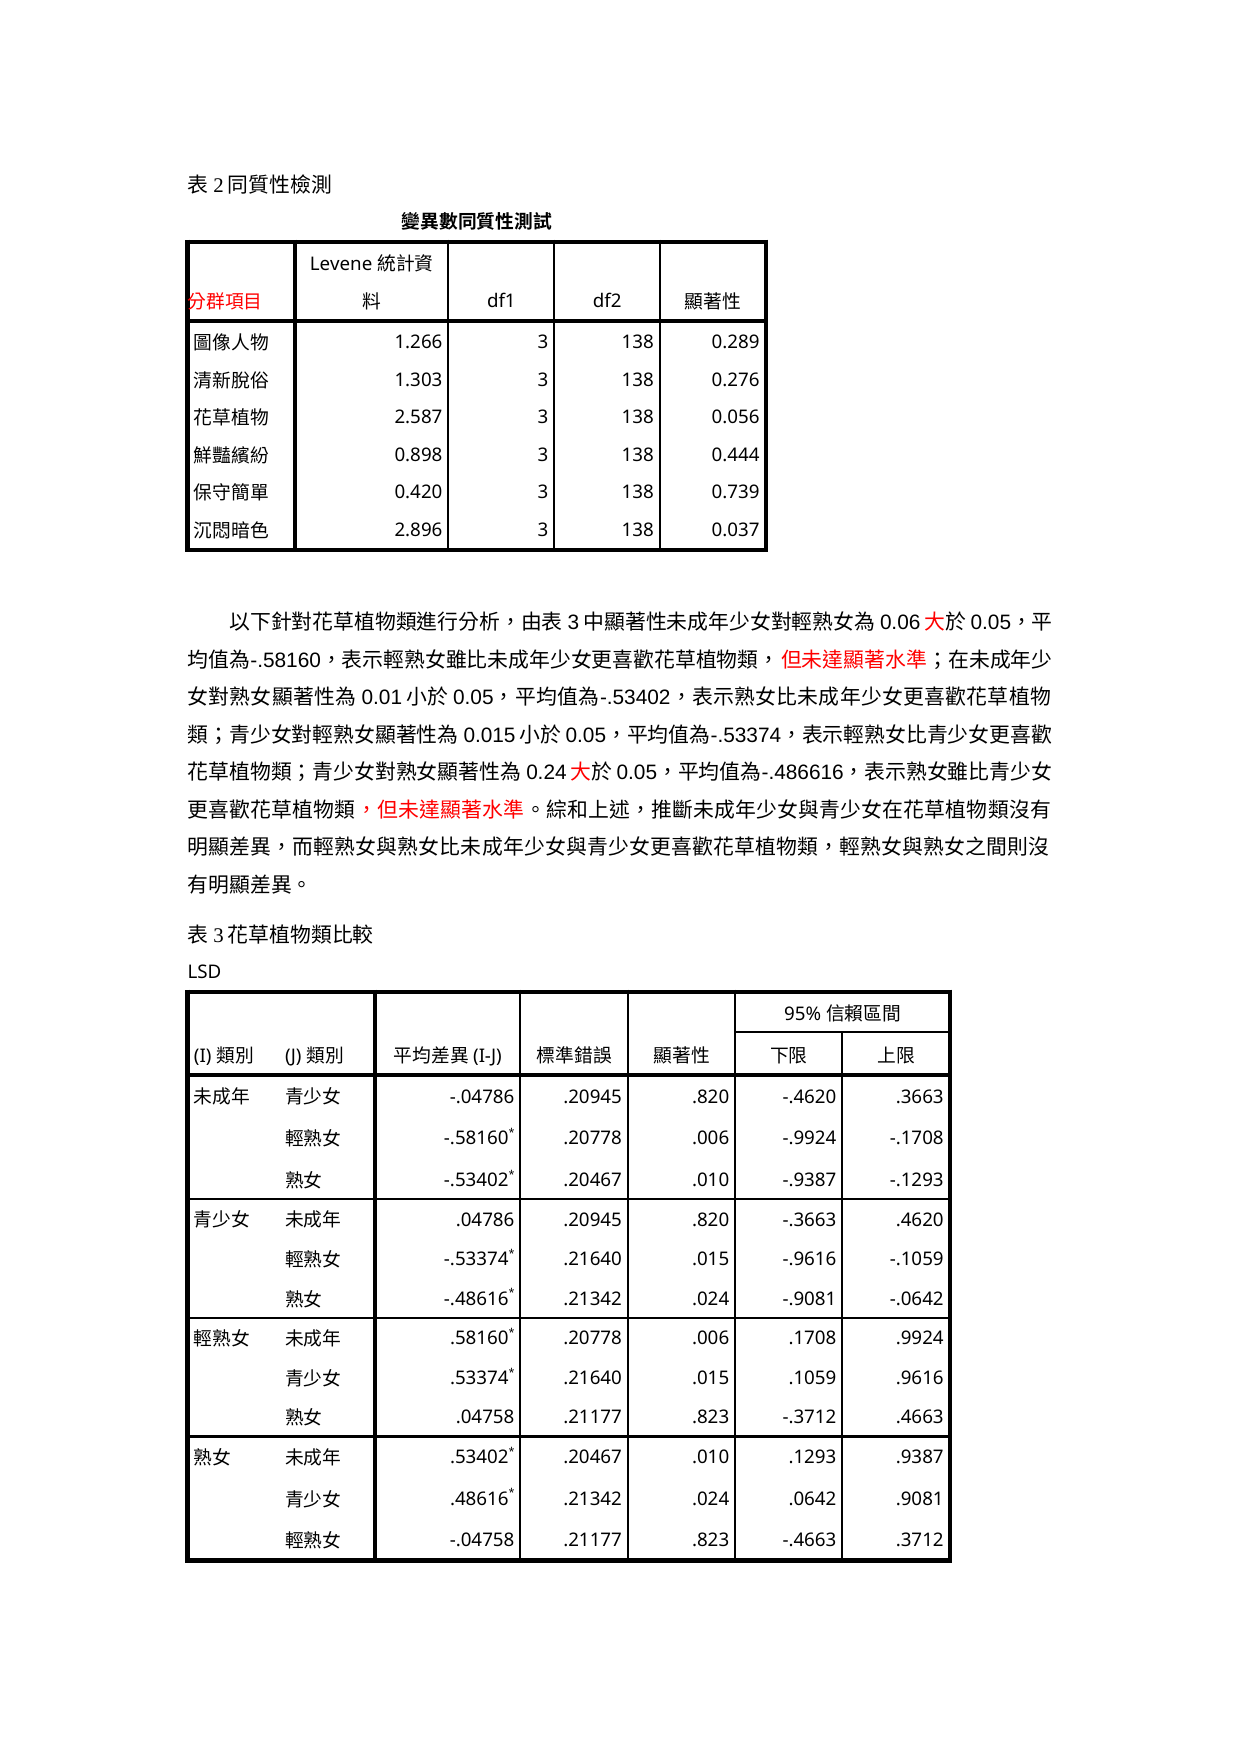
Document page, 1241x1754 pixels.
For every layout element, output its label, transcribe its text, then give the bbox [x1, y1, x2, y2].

table_cell .20945 [521, 1077, 627, 1114]
table_cell .21640 [521, 1356, 627, 1396]
table_cell 沉悶暗色 [190, 510, 293, 548]
table_cell .21177 [521, 1517, 627, 1558]
table_cell -.53402* [377, 1156, 519, 1198]
table_cell .010 [629, 1438, 734, 1475]
table_cell 138 [555, 435, 659, 473]
table_cell .20467 [521, 1156, 627, 1198]
table_cell 0.444 [661, 435, 764, 473]
table_cell 鮮豔繽紛 [190, 435, 293, 473]
table_cell 輕熟女 [279, 1517, 373, 1558]
table_cell -.4620 [736, 1077, 841, 1114]
table_cell 未成年 [279, 1438, 373, 1475]
table_cell 1.266 [297, 323, 447, 360]
table_cell 138 [555, 510, 659, 548]
table_cell .1293 [736, 1438, 841, 1475]
table_cell 保守簡單 [190, 473, 293, 510]
text 表 3花草植物類比較 [187, 914, 1053, 952]
table_cell 下限 [736, 1033, 841, 1073]
table_cell -.9387 [736, 1156, 841, 1198]
table_cell .9081 [843, 1475, 948, 1517]
table_cell 未成年 [279, 1319, 373, 1356]
table_cell .006 [629, 1115, 734, 1156]
table_cell .820 [629, 1077, 734, 1114]
table_cell .006 [629, 1319, 734, 1356]
table_cell -.4663 [736, 1517, 841, 1558]
table_cell -.9081 [736, 1277, 841, 1317]
table_cell .20778 [521, 1115, 627, 1156]
table_cell 青少女 [190, 1200, 279, 1317]
table_cell .20778 [521, 1319, 627, 1356]
table_cell 1.303 [297, 360, 447, 398]
table_cell 熟女 [279, 1156, 373, 1198]
table_cell .53402* [377, 1438, 519, 1475]
table_cell 0.037 [661, 510, 764, 548]
table_cell 輕熟女 [190, 1319, 279, 1435]
table_cell 2.896 [297, 510, 447, 548]
table_cell 138 [555, 360, 659, 398]
table_cell 0.420 [297, 473, 447, 510]
table_cell 青少女 [279, 1077, 373, 1114]
table_cell 圖像人物 [190, 323, 293, 360]
table_cell 清新脫俗 [190, 360, 293, 398]
table_cell 0.289 [661, 323, 764, 360]
table_cell 熟女 [279, 1277, 373, 1317]
table_cell .04758 [377, 1396, 519, 1435]
table_cell 青少女 [279, 1356, 373, 1396]
table_cell .015 [629, 1238, 734, 1277]
table_cell 熟女 [279, 1396, 373, 1435]
text 表 2同質性檢測 [187, 164, 1053, 202]
table_cell .0642 [736, 1475, 841, 1517]
table_cell .21342 [521, 1277, 627, 1317]
table_cell .1708 [736, 1319, 841, 1356]
table_cell 平均差異 (I-J) [377, 994, 519, 1073]
table_cell .010 [629, 1156, 734, 1198]
table_cell -.04786 [377, 1077, 519, 1114]
table_cell .21342 [521, 1475, 627, 1517]
table_cell .3712 [843, 1517, 948, 1558]
table_cell 3 [449, 510, 553, 548]
table_cell .58160* [377, 1319, 519, 1356]
table_cell -.0642 [843, 1277, 948, 1317]
table_cell 3 [449, 473, 553, 510]
table_cell .024 [629, 1475, 734, 1517]
table_cell .53374* [377, 1356, 519, 1396]
table_cell .4620 [843, 1200, 948, 1237]
table_cell -.53374* [377, 1238, 519, 1277]
table_cell .9924 [843, 1319, 948, 1356]
table_cell .48616* [377, 1475, 519, 1517]
table_cell -.1708 [843, 1115, 948, 1156]
table_cell 標準錯誤 [521, 994, 627, 1073]
table_cell .3663 [843, 1077, 948, 1114]
table_cell -.9924 [736, 1115, 841, 1156]
table_header 變異數同質性測試 [188, 202, 766, 239]
text 以下針對花草植物類進行分析，由表3中顯著性未成年少女對輕熟女為0.06大於0.05，平均值為-.58160，表示輕熟女雖比未成年少女更喜歡花草植物類，但未達顯著水準；在未成年少女對熟女顯著性為0.01小於0.05，平均值為-.53402，表示熟女比未成年少女更喜歡花草植物類；青少女對輕熟女顯著性為0.015小於0.05，平均值為-.53374，表示輕熟女比青少女更喜歡花草植物類；青少女對熟女顯著性為0.24大於0.05，平均值為-.486616，表示熟女雖比青少女更喜歡花草植物類，但未達顯著水準。綜和上述，推斷未成年少女與青少女在花草植物類沒有明顯差異，而輕熟女與熟女比未成年少女與青少女更喜歡花草植物類，輕熟女與熟女之間則沒有明顯差異。 [187, 602, 1053, 902]
table_cell -.1059 [843, 1238, 948, 1277]
table_cell .21177 [521, 1396, 627, 1435]
table_cell 3 [449, 398, 553, 435]
table_cell 上限 [843, 1033, 948, 1073]
table_cell 輕熟女 [279, 1238, 373, 1277]
table_cell .823 [629, 1396, 734, 1435]
table_cell 0.056 [661, 398, 764, 435]
table_cell 未成年 [279, 1200, 373, 1237]
table_cell 3 [449, 323, 553, 360]
table_cell df2 [555, 244, 659, 319]
table_cell 花草植物 [190, 398, 293, 435]
table_cell 138 [555, 323, 659, 360]
table_cell 熟女 [190, 1438, 279, 1558]
table_cell 分群項目 [190, 244, 293, 319]
table_cell 輕熟女 [279, 1115, 373, 1156]
table_cell 青少女 [279, 1475, 373, 1517]
table_cell -.04758 [377, 1517, 519, 1558]
table_cell .9616 [843, 1356, 948, 1396]
table_cell 138 [555, 473, 659, 510]
table_cell -.48616* [377, 1277, 519, 1317]
table_header LSD [188, 952, 950, 989]
table_cell 0.276 [661, 360, 764, 398]
table_cell 3 [449, 435, 553, 473]
table_cell .04786 [377, 1200, 519, 1237]
table_cell -.9616 [736, 1238, 841, 1277]
table_cell .024 [629, 1277, 734, 1317]
table_cell .015 [629, 1356, 734, 1396]
table_cell .9387 [843, 1438, 948, 1475]
table_cell 顯著性 [661, 244, 764, 319]
table_cell 未成年 [190, 1077, 279, 1198]
table_cell -.3663 [736, 1200, 841, 1237]
table_cell 138 [555, 398, 659, 435]
table_cell 0.739 [661, 473, 764, 510]
table_cell 95% 信賴區間 [736, 994, 948, 1031]
table_cell .1059 [736, 1356, 841, 1396]
table_cell .20945 [521, 1200, 627, 1237]
table_cell .820 [629, 1200, 734, 1237]
table_cell 顯著性 [629, 994, 734, 1073]
table_cell Levene 統計資料 [297, 244, 447, 319]
table_cell .4663 [843, 1396, 948, 1435]
table_cell df1 [449, 244, 553, 319]
table_cell .21640 [521, 1238, 627, 1277]
table_cell -.3712 [736, 1396, 841, 1435]
table_cell .20467 [521, 1438, 627, 1475]
table_cell -.58160* [377, 1115, 519, 1156]
table_cell 3 [449, 360, 553, 398]
table_cell 2.587 [297, 398, 447, 435]
table_cell .823 [629, 1517, 734, 1558]
table_cell (J) 類別 [279, 994, 373, 1073]
table_cell 0.898 [297, 435, 447, 473]
table_cell -.1293 [843, 1156, 948, 1198]
table_cell (I) 類別 [190, 994, 279, 1073]
